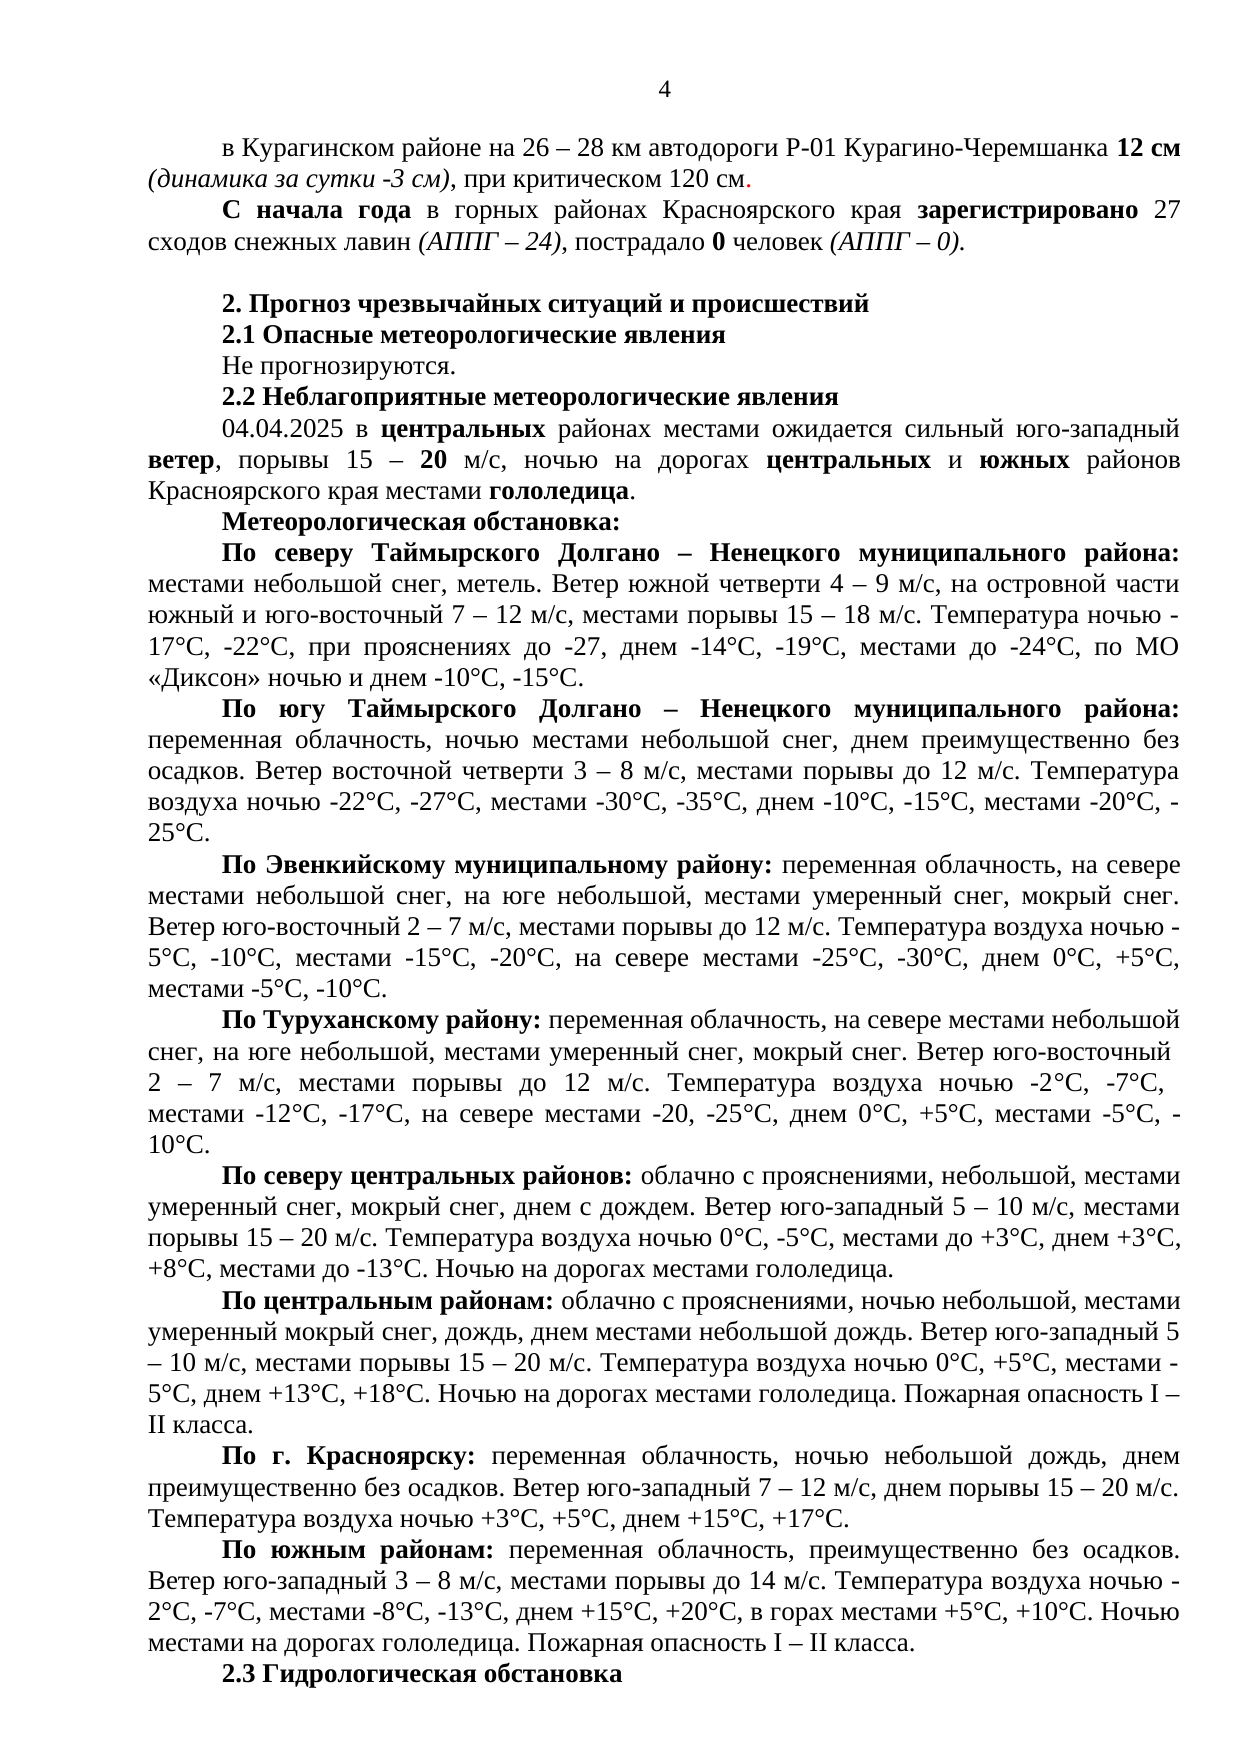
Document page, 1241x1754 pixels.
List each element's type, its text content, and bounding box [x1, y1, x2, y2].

text Метеорологическая обстановка: [148, 505, 1181, 536]
text По Туруханскому району: переменная облачность, на севере местами небольшой снег, на юге небольшой, местами умеренный снег, мокрый снег. Ветер юго-восточный 2 – 7 м/с, местами порывы до 12 м/с. Температура воздуха ночью -2°С, -7°С, местами -12°С, -17°С, на севере местами -20, -25°С, днем 0°С, +5°С, местами -5°С, -10°С. [148, 1003, 1181, 1159]
text По южным районам: переменная облачность, преимущественно без осадков. Ветер юго-западный 3 – 8 м/с, местами порывы до 14 м/с. Температура воздуха ночью -2°С, -7°С, местами -8°С, -13°С, днем +15°С, +20°С, в горах местами +5°С, +10°С. Ночью местами на дорогах гололедица. Пожарная опасность I – II класса. [148, 1533, 1181, 1657]
text По северу Таймырского Долгано – Ненецкого муниципального района: местами небольшой снег, метель. Ветер южной четверти 4 – 9 м/с, на островной части южный и юго-восточный 7 – 12 м/с, местами порывы 15 – 18 м/с. Температура ночью -17°С, -22°С, при прояснениях до -27, днем -14°С, -19°С, местами до -24°С, по МО «Диксон» ночью и днем -10°С, -15°С. [148, 536, 1181, 692]
text 04.04.2025 в центральных районах местами ожидается сильный юго-западный ветер, порывы 15 – 20 м/с, ночью на дорогах центральных и южных районов Красноярского края местами гололедица. [148, 412, 1181, 505]
text в Курагинском районе на 26 – 28 км автодороги Р-01 Курагино-Черемшанка 12 см (динамика за сутки -3 см), при критическом 120 см. [148, 131, 1181, 194]
text По центральным районам: облачно с прояснениями, ночью небольшой, местами умеренный мокрый снег, дождь, днем местами небольшой дождь. Ветер юго-западный 5 – 10 м/с, местами порывы 15 – 20 м/с. Температура воздуха ночью 0°С, +5°С, местами -5°С, днем +13°С, +18°С. Ночью на дорогах местами гололедица. Пожарная опасность I – II класса. [148, 1284, 1181, 1439]
text 2.3 Гидрологическая обстановка [148, 1657, 1181, 1689]
text 2.1 Опасные метеорологические явления [148, 318, 1181, 349]
text По северу центральных районов: облачно с прояснениями, небольшой, местами умеренный снег, мокрый снег, днем с дождем. Ветер юго-западный 5 – 10 м/с, местами порывы 15 – 20 м/с. Температура воздуха ночью 0°С, -5°С, местами до +3°С, днем +3°С, +8°С, местами до -13°С. Ночью на дорогах местами гололедица. [148, 1159, 1181, 1284]
text С начала года в горных районах Красноярского края зарегистрировано 27 сходов снежных лавин (АППГ – 24), пострадало 0 человек (АППГ – 0). [148, 194, 1181, 256]
text По югу Таймырского Долгано – Ненецкого муниципального района: переменная облачность, ночью местами небольшой снег, днем преимущественно без осадков. Ветер восточной четверти 3 – 8 м/с, местами порывы до 12 м/с. Температура воздуха ночью -22°С, -27°С, местами -30°С, -35°С, днем -10°С, -15°С, местами -20°С, -25°С. [148, 692, 1181, 848]
text 2. Прогноз чрезвычайных ситуаций и происшествий [148, 287, 1181, 318]
text По г. Красноярску: переменная облачность, ночью небольшой дождь, днем преимущественно без осадков. Ветер юго-западный 7 – 12 м/с, днем порывы 15 – 20 м/с. Температура воздуха ночью +3°С, +5°С, днем +15°С, +17°С. [148, 1439, 1181, 1533]
text Не прогнозируются. [148, 349, 1181, 381]
text По Эвенкийскому муниципальному району: переменная облачность, на севере местами небольшой снег, на юге небольшой, местами умеренный снег, мокрый снег. Ветер юго-восточный 2 – 7 м/с, местами порывы до 12 м/с. Температура воздуха ночью -5°С, -10°С, местами -15°С, -20°С, на севере местами -25°С, -30°С, днем 0°С, +5°С, местами -5°С, -10°С. [148, 848, 1181, 1003]
text 2.2 Неблагоприятные метеорологические явления [148, 381, 1181, 412]
